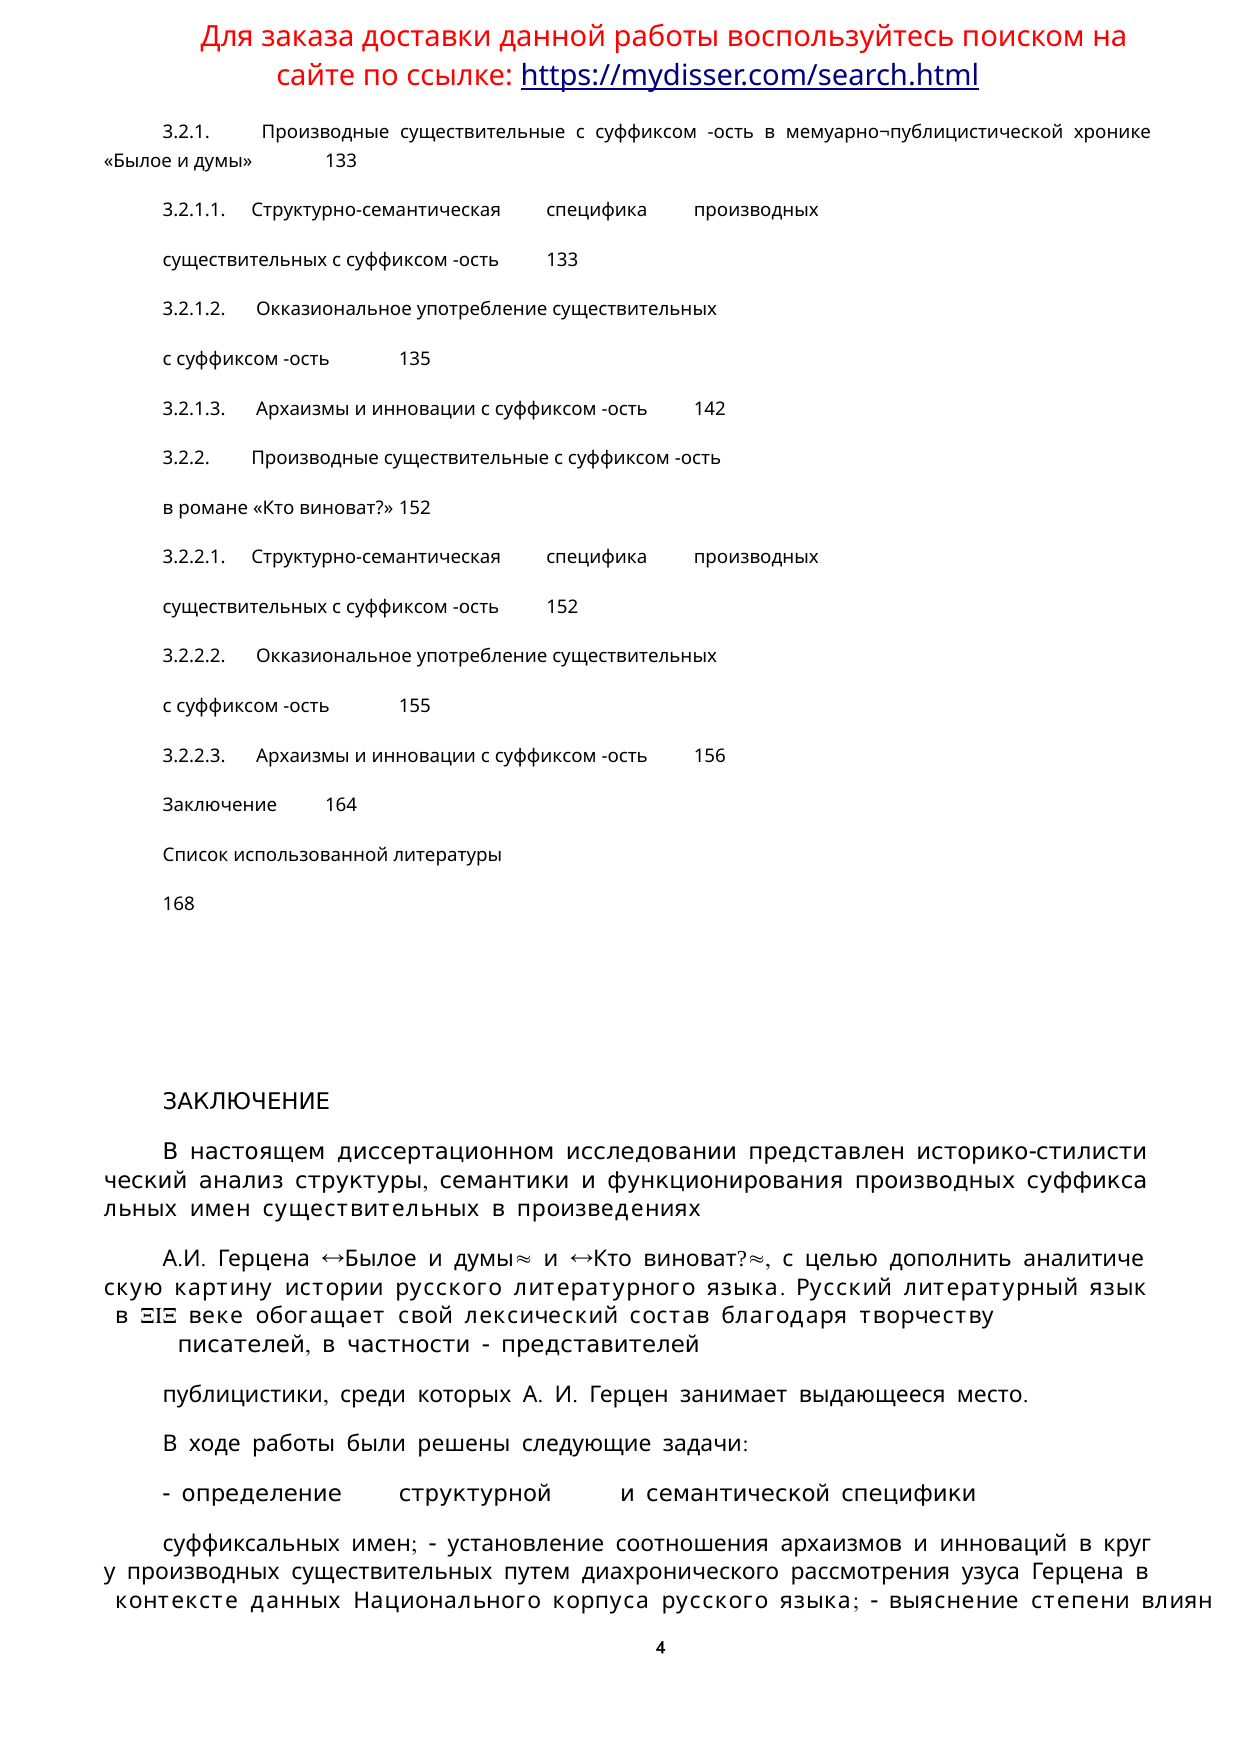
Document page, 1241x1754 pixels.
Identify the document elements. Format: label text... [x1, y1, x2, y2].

text Список использованной литературы [103, 838, 1152, 867]
text 3.2.1. Производные существительные с суффиксом -ость в мемуарно¬публицистической хронике «Былое и думы» 133 [103, 115, 1152, 172]
text в романе «Кто виноват?» 152 [103, 491, 1152, 519]
text существительных с суффиксом -ость 133 [103, 243, 1152, 272]
text АИГерценаБылоеидумыиКтовиноватсцельюдополнитьаналитическуюкартинуисториирусскоголитературногоязыкаРусскийлитературныйязыкввекеобогащаетсвойлексическийсоставблагодарятворчеству писателейвчастностипредставителей [103, 1242, 1152, 1357]
text 3.2.1.1. Структурно-семантическая специфика производных [103, 193, 1152, 222]
text 3.2.2.2. Окказиональное употребление существительных [103, 639, 1152, 668]
text 3.2.2.1. Структурно-семантическая специфика производных [103, 540, 1152, 569]
text 3.2.2.3. Архаизмы и инновации с суффиксом -ость 156 [103, 739, 1152, 767]
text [103, 1527, 1152, 1613]
text публицистикисредикоторыхАИГерцензанимаетвыдающеесяместо [103, 1378, 1152, 1407]
text 3.2.1.3. Архаизмы и инновации с суффиксом -ость 142 [103, 392, 1152, 420]
text с суффиксом -ость 155 [103, 689, 1152, 718]
text 168 [103, 887, 1152, 916]
text Входеработыбылирешеныследующиезадачи [103, 1428, 1152, 1457]
text ЗАКЛЮЧЕНИЕ [103, 1086, 1152, 1114]
text определение структурной исемантической специфики [103, 1477, 1152, 1506]
text 3.2.1.2. Окказиональное употребление существительных [103, 292, 1152, 321]
text Заключение 164 [103, 788, 1152, 817]
text существительных с суффиксом -ость 152 [103, 590, 1152, 619]
text 3.2.2. Производные существительные с суффиксом -ость [103, 441, 1152, 470]
text с суффиксом -ость 135 [103, 342, 1152, 371]
text Внастоящемдиссертационномисследованиипредставленисторикостилистическийанализструктурысемантикиифункционированияпроизводныхсуффиксальныхименсуществительныхвпроизведениях [103, 1135, 1152, 1222]
